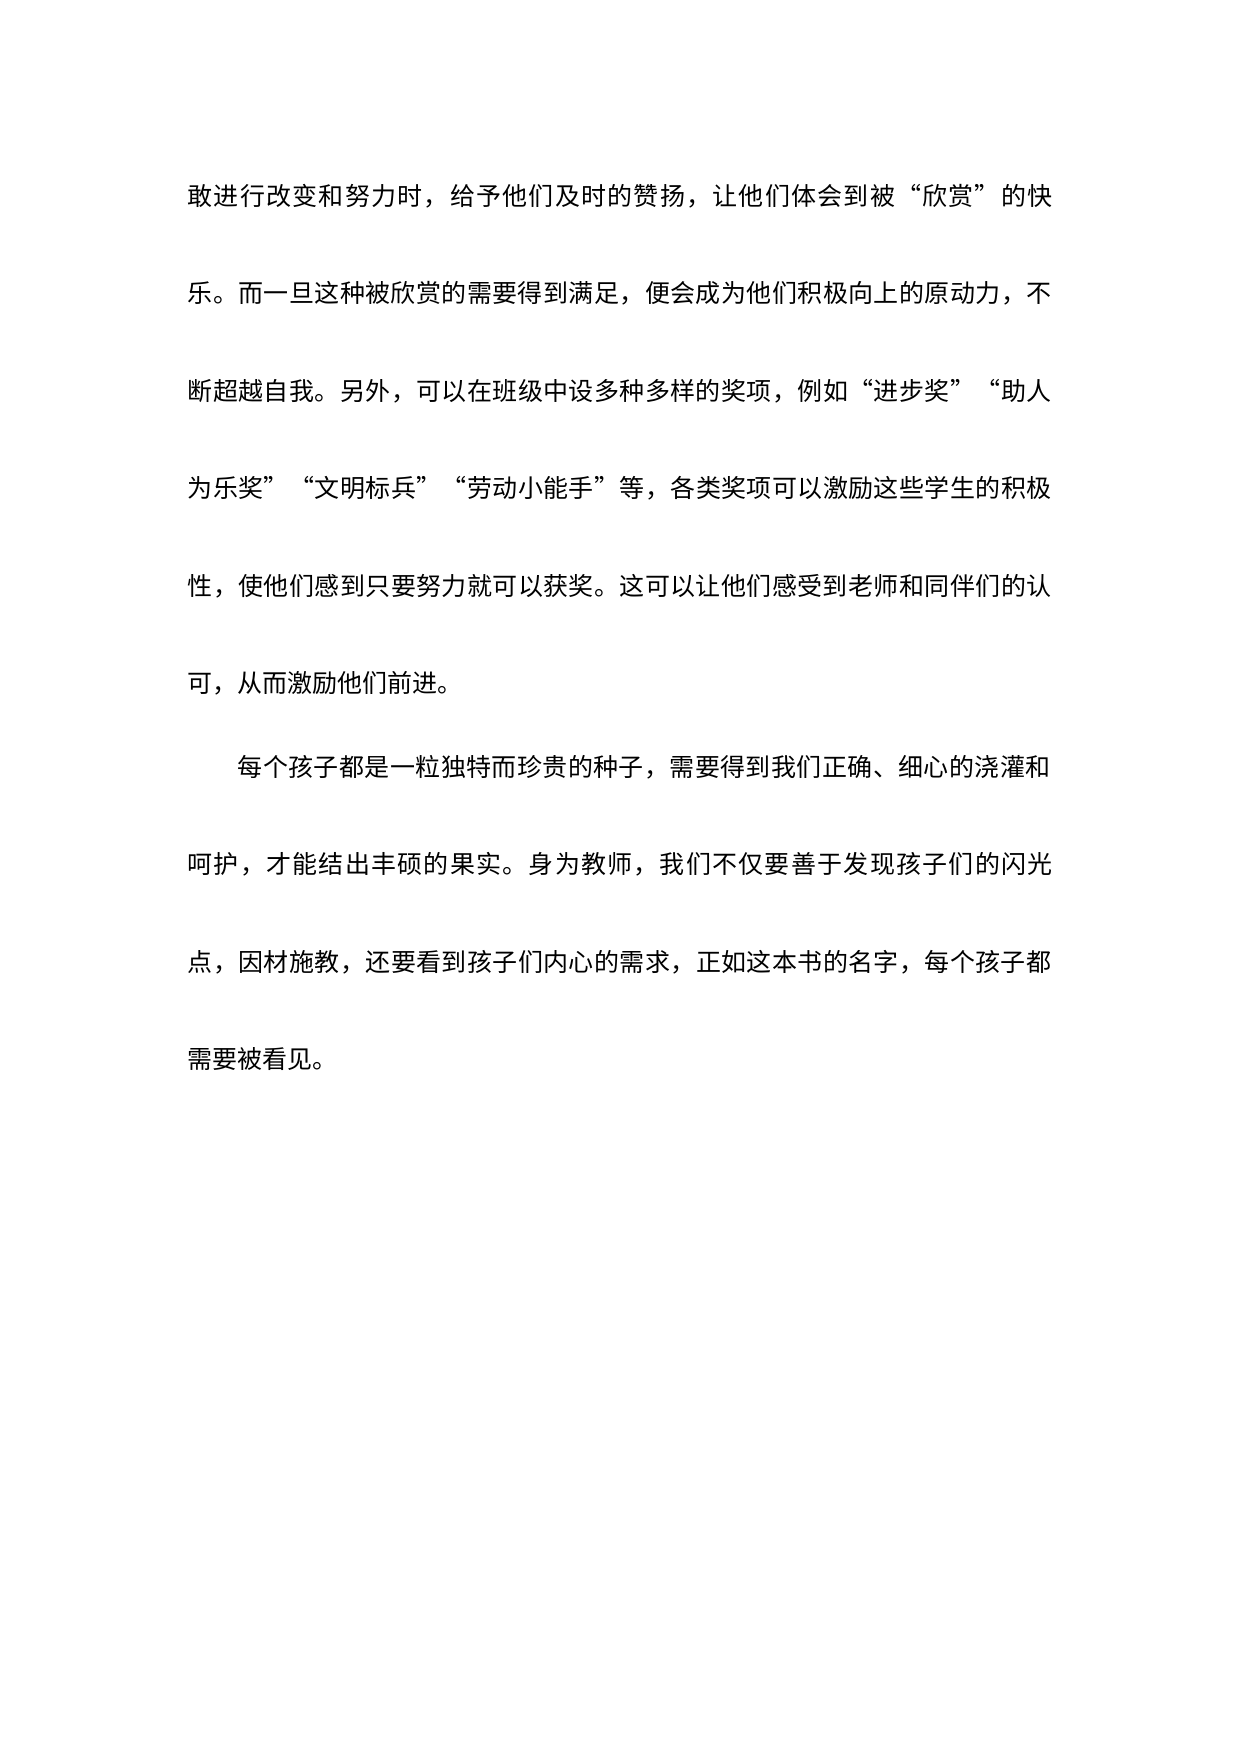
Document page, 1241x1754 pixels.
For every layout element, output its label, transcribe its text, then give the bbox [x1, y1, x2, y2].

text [187, 162, 1053, 714]
text 每个孩子都是一粒独特而珍贵的种子，需要得到我们正确、细心的浇灌和呵护，才能结出丰硕的果实。身为教师，我们不仅要善于发现孩子们的闪光点，因材施教，还要看到孩子们内心的需求，正如这本书的名字，每个孩子都需要被看见。 [187, 733, 1053, 1090]
